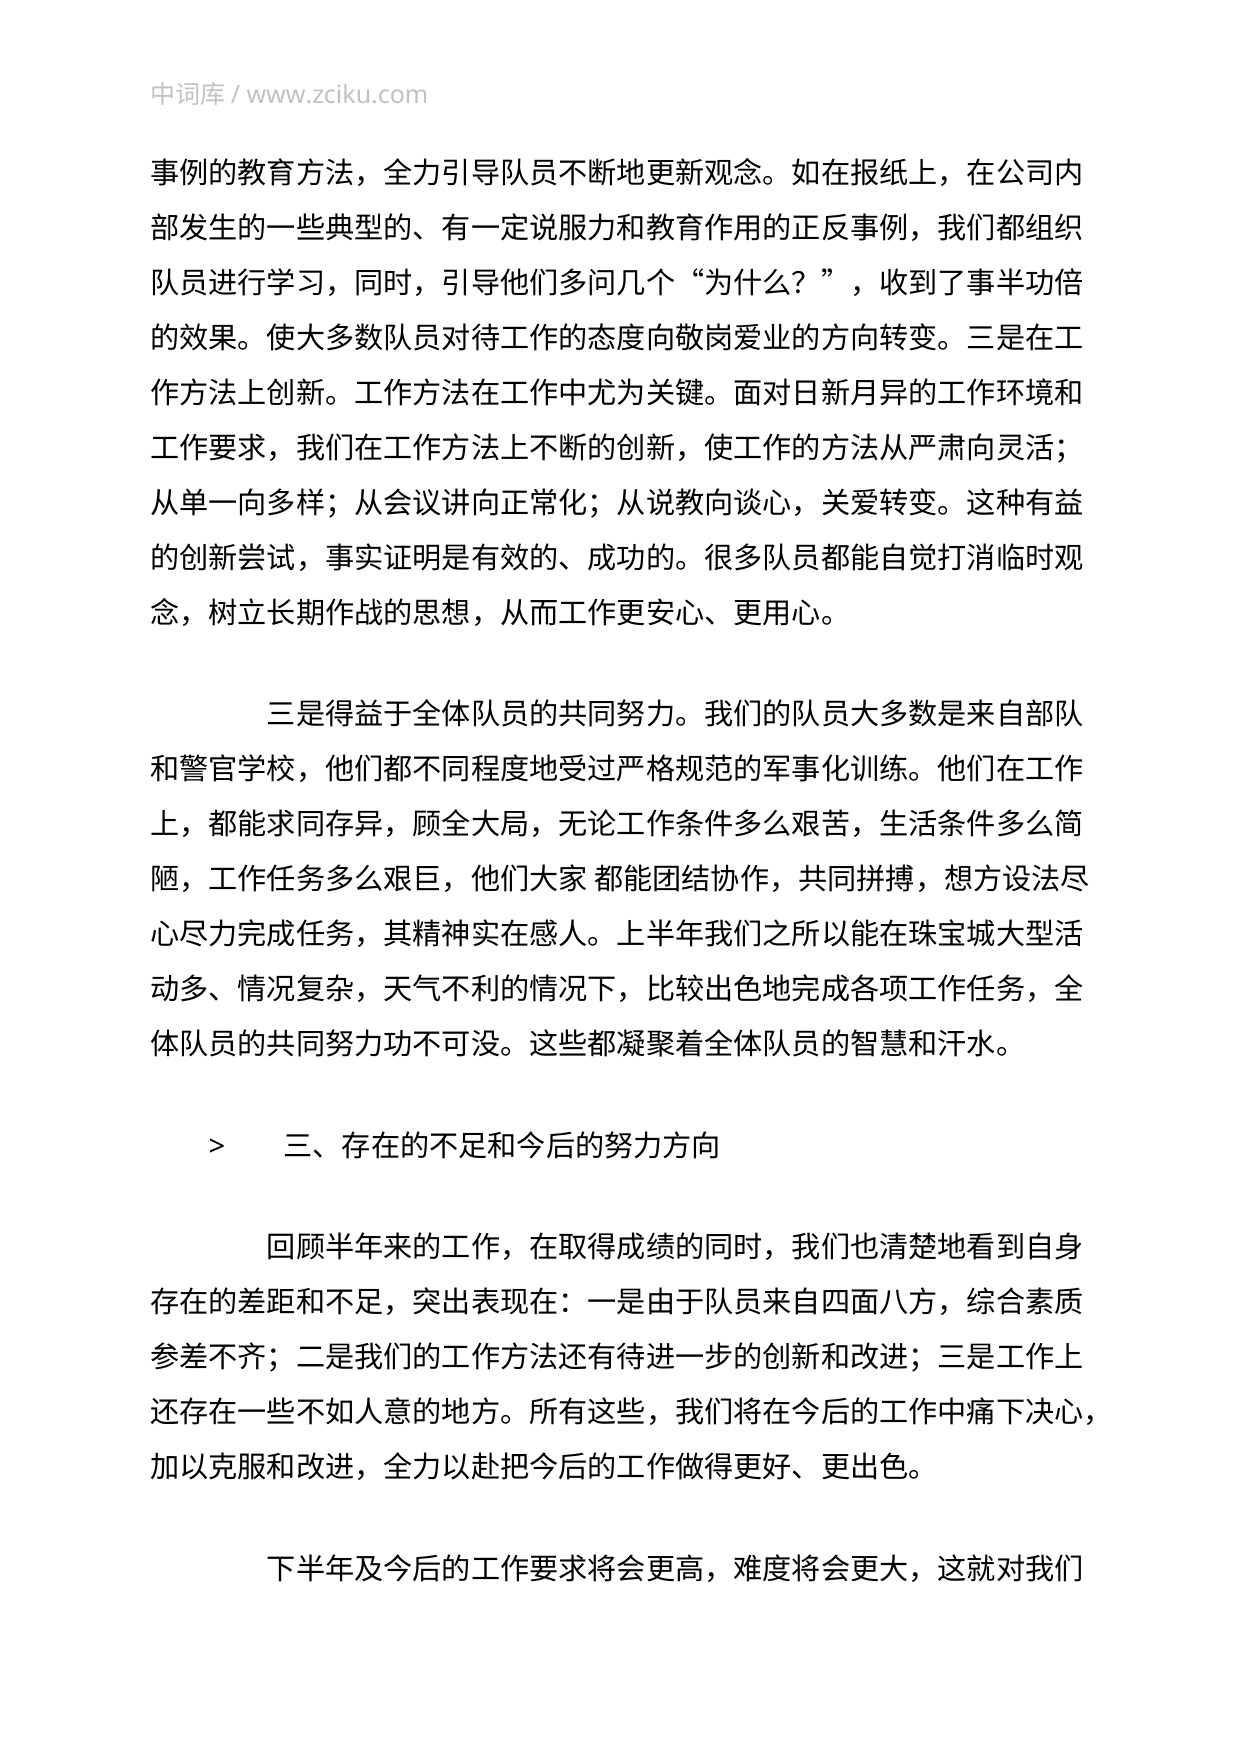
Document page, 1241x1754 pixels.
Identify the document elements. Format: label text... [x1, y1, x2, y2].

text 回顾半年来的工作，在取得成绩的同时，我们也清楚地看到自身存在的差距和不足，突出表现在：一是由于队员来自四面八方，综合素质参差不齐；二是我们的工作方法还有待进一步的创新和改进；三是工作上还存在一些不如人意的地方。所有这些，我们将在今后的工作中痛下决心，加以克服和改进，全力以赴把今后的工作做得更好、更出色。 [150, 1224, 1090, 1486]
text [150, 150, 1090, 631]
text > 三、存在的不足和今后的努力方向 [150, 1122, 1090, 1164]
text 三是得益于全体队员的共同努力。我们的队员大多数是来自部队和警官学校，他们都不同程度地受过严格规范的军事化训练。他们在工作上，都能求同存异，顾全大局，无论工作条件多么艰苦，生活条件多么简陋，工作任务多么艰巨，他们大家 都能团结协作，共同拼搏，想方设法尽心尽力完成任务，其精神实在感人。上半年我们之所以能在珠宝城大型活动多、情况复杂，天气不利的情况下，比较出色地完成各项工作任务，全体队员的共同努力功不可没。这些都凝聚着全体队员的智慧和汗水。 [150, 691, 1090, 1063]
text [150, 1545, 1090, 1588]
